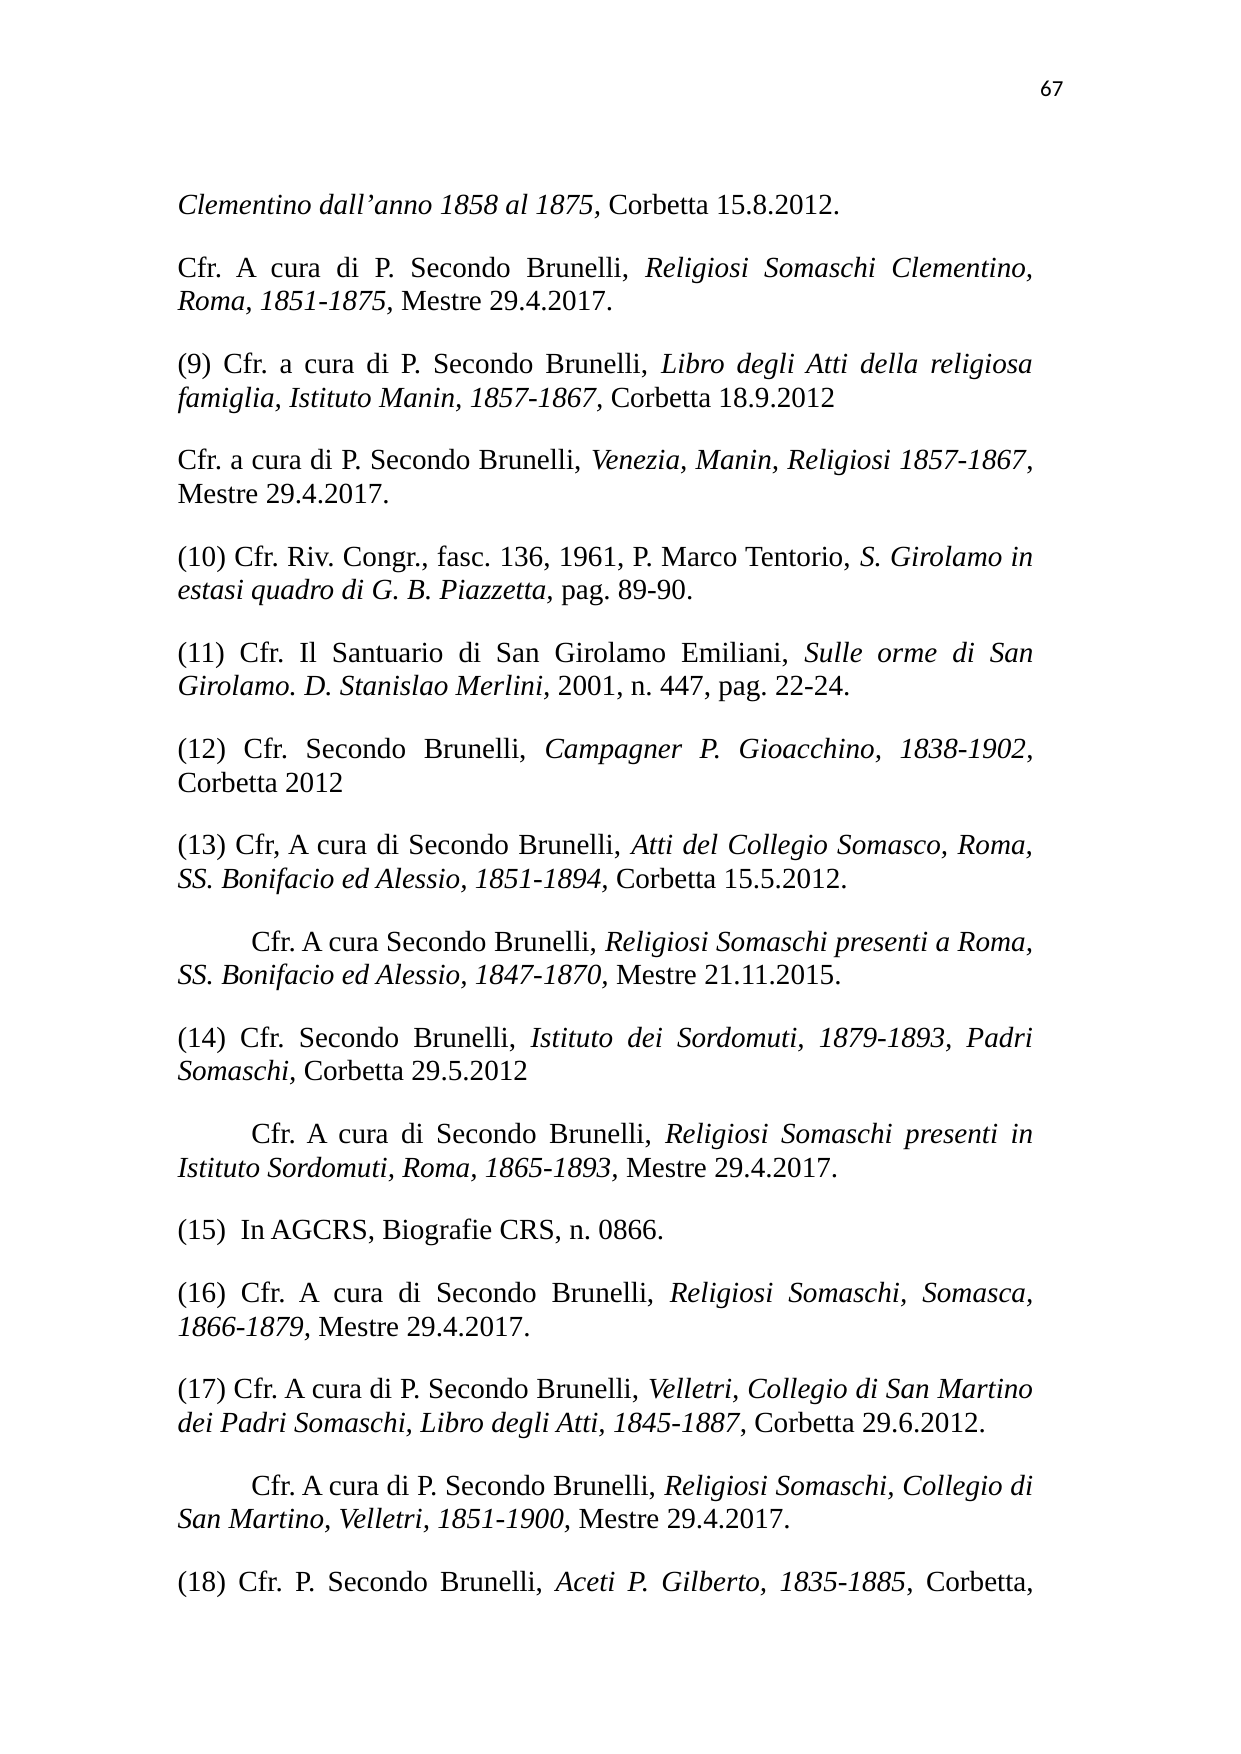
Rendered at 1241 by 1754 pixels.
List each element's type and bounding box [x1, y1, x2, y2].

table_header [167, 148, 1044, 1608]
